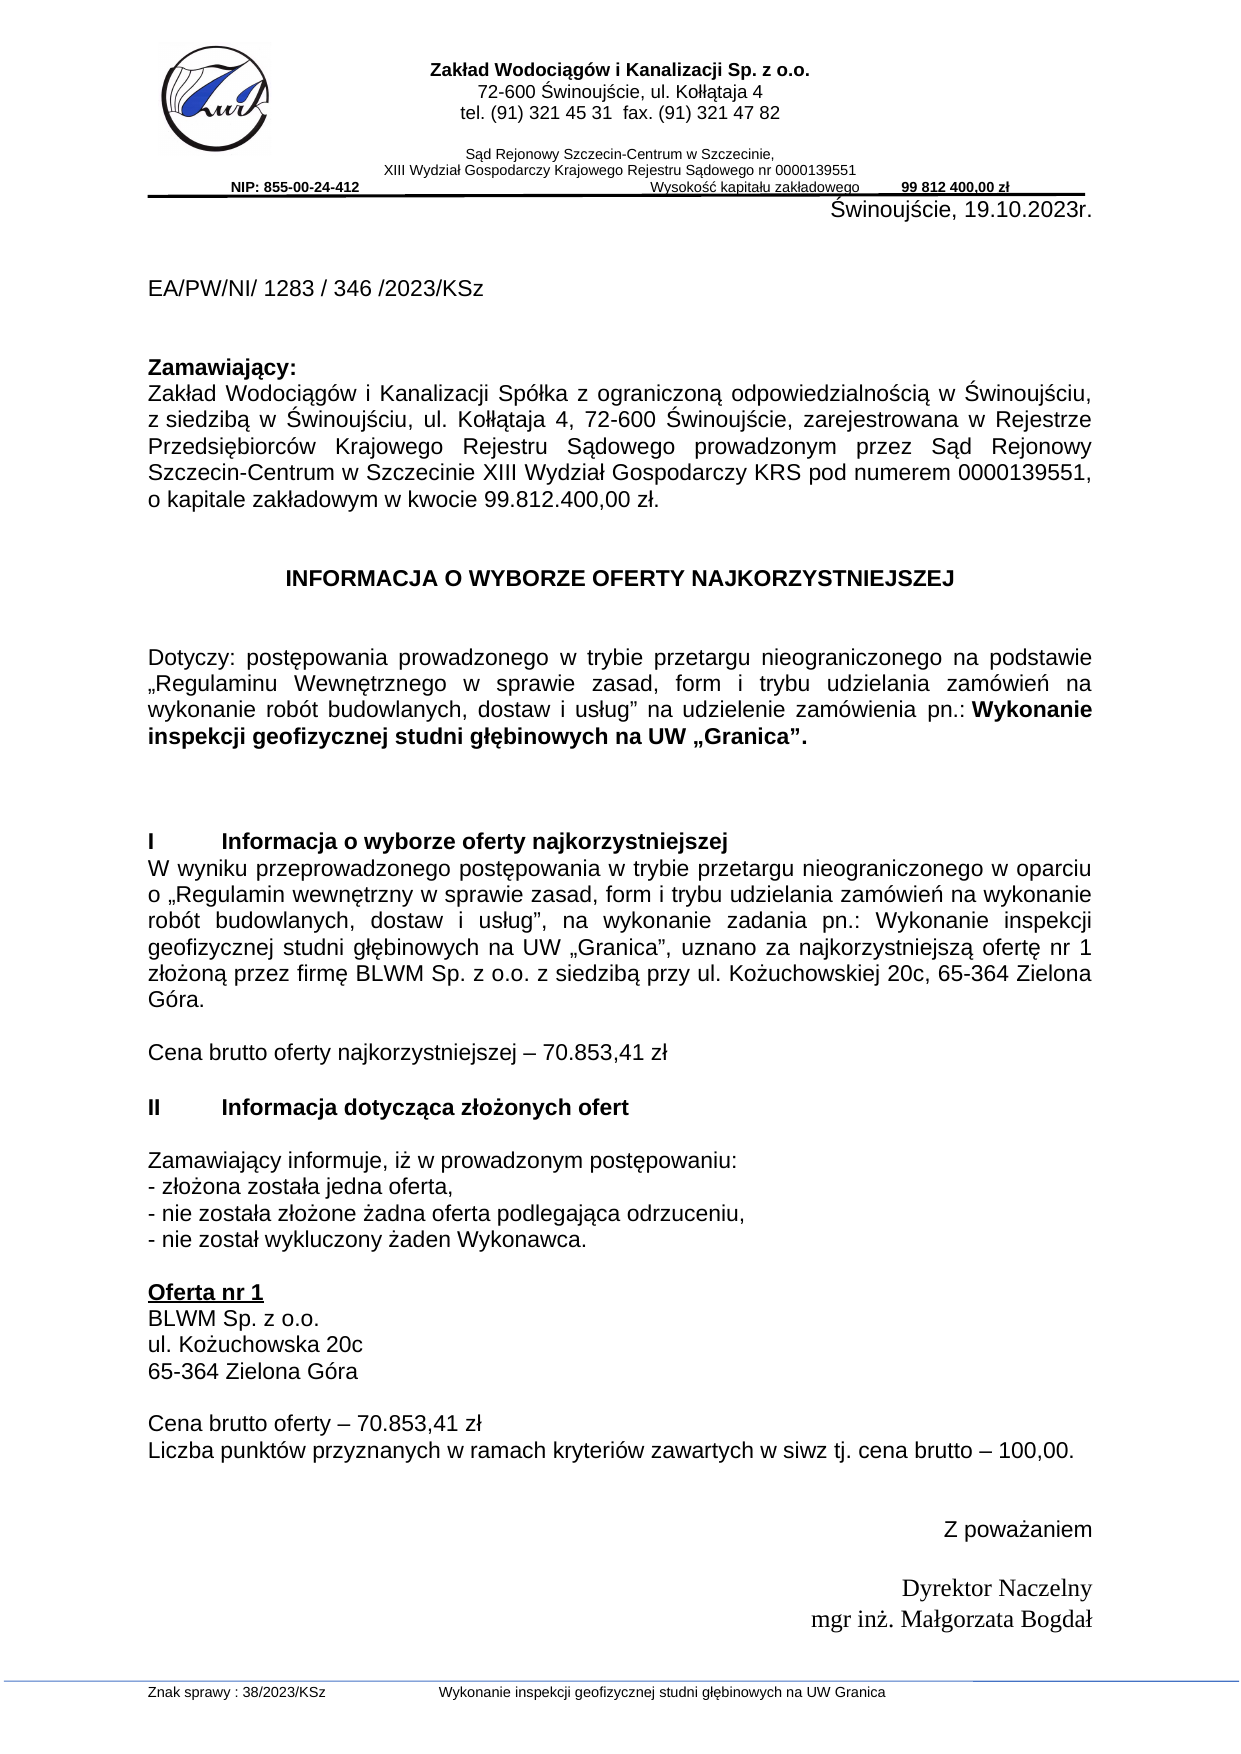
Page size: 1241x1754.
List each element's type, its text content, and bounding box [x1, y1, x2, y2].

text 65-364 Zielona Góra [148, 1358, 1092, 1384]
text - nie została złożone żadna oferta podlegająca odrzuceniu, [148, 1199, 1092, 1226]
text Liczba punktów przyznanych w ramach kryteriów zawartych w siwz tj. cena brutto – 100,00. [148, 1437, 1092, 1463]
text Dyrektor Naczelny mgr inż. Małgorzata Bogdał [148, 1573, 1092, 1632]
text Świnoujście, 19.10.2023r. [148, 196, 1092, 222]
text II Informacja dotycząca złożonych ofert [148, 1094, 1092, 1120]
text Zamawiający informuje, iż w prowadzonym postępowaniu: [148, 1147, 1092, 1173]
picture [158, 42, 272, 156]
text - nie został wykluczony żaden Wykonawca. [148, 1226, 1092, 1252]
text Z poważaniem [148, 1516, 1092, 1542]
text EA/PW/NI/ 1283 / 346 /2023/KSz [148, 275, 1092, 301]
text Zakład Wodociągów i Kanalizacji Spółka z ograniczoną odpowiedzialnością w Świnoujściu, z siedzibą w Świnoujściu, ul. Kołłątaja 4, 72-600 Świnoujście, zarejestrowana w Rejestrze Przedsiębiorców Krajowego Rejestru Sądowego prowadzonym przez Sąd Rejonowy Szczecin-Centrum w Szczecinie XIII Wydział Gospodarczy KRS pod numerem 0000139551, o kapitale zakładowym w kwocie 99.812.400,00 zł. [148, 380, 1092, 512]
text Cena brutto oferty – 70.853,41 zł [148, 1410, 1092, 1437]
text I Informacja o wyborze oferty najkorzystniejszej [148, 828, 1092, 854]
text INFORMACJA O WYBORZE OFERTY NAJKORZYSTNIEJSZEJ [148, 564, 1092, 591]
text BLWM Sp. z o.o. [148, 1305, 1092, 1331]
text W wyniku przeprowadzonego postępowania w trybie przetargu nieograniczonego w oparciu o „Regulamin wewnętrzny w sprawie zasad, form i trybu udzielania zamówień na wykonanie robót budowlanych, dostaw i usług”, na wykonanie zadania pn.: Wykonanie inspekcji geofizycznej studni głębinowych na UW „Granica”, uznano za najkorzystniejszą ofertę nr 1 złożoną przez firmę BLWM Sp. z o.o. z siedzibą przy ul. Kożuchowskiej 20c, 65-364 Zielona Góra. [148, 854, 1092, 1013]
text Oferta nr 1 [148, 1278, 1092, 1305]
text - złożona została jedna oferta, [148, 1173, 1092, 1199]
text Cena brutto oferty najkorzystniejszej – 70.853,41 zł [148, 1039, 1092, 1065]
text Dotyczy: postępowania prowadzonego w trybie przetargu nieograniczonego na podstawie „Regulaminu Wewnętrznego w sprawie zasad, form i trybu udzielania zamówień na wykonanie robót budowlanych, dostaw i usług” na udzielenie zamówienia pn.: Wykonanie inspekcji geofizycznej studni głębinowych na UW „Granica”. [148, 644, 1092, 749]
text ul. Kożuchowska 20c [148, 1331, 1092, 1358]
text Zamawiający: [148, 354, 1092, 380]
